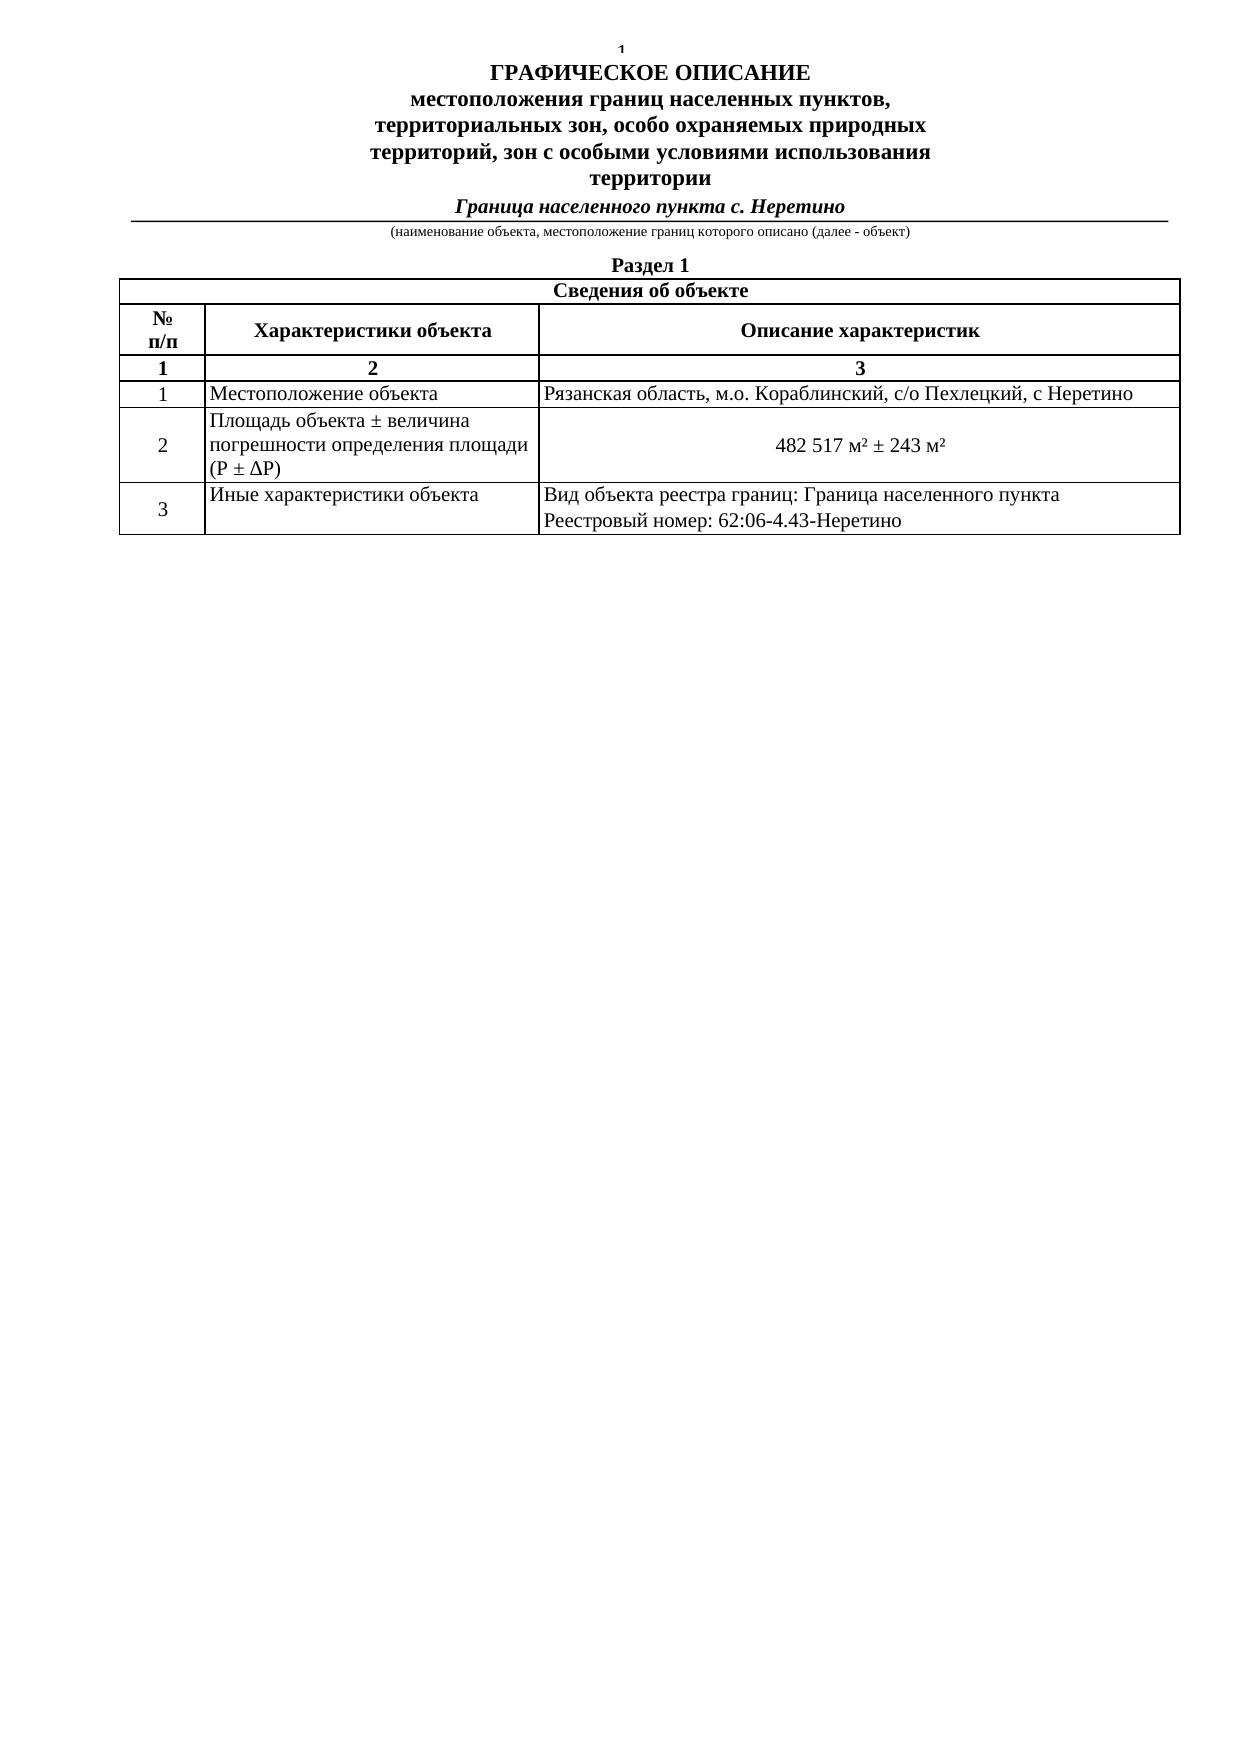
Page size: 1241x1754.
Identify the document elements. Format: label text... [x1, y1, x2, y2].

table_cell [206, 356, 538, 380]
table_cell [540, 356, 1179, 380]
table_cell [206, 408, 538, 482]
text местоположения границ населенных пунктов, территориальных зон, особо охраняемых природных территорий, зон с особыми условиями использования территории [314, 85, 987, 190]
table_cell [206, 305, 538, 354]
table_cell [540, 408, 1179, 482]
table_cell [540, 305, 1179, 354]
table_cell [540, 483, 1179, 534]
text Раздел 1 [314, 253, 987, 277]
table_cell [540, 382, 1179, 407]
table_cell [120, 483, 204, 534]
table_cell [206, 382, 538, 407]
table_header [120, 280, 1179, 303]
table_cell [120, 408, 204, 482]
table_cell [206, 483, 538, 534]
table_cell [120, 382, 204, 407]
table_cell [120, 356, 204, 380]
text ГРАФИЧЕСКОЕ ОПИСАНИЕ [314, 59, 987, 85]
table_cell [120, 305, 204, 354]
text (наименование объекта, местоположение границ которого описано (далее - объект) [314, 218, 987, 239]
text Граница населенного пункта с. Неретино [313, 194, 987, 218]
